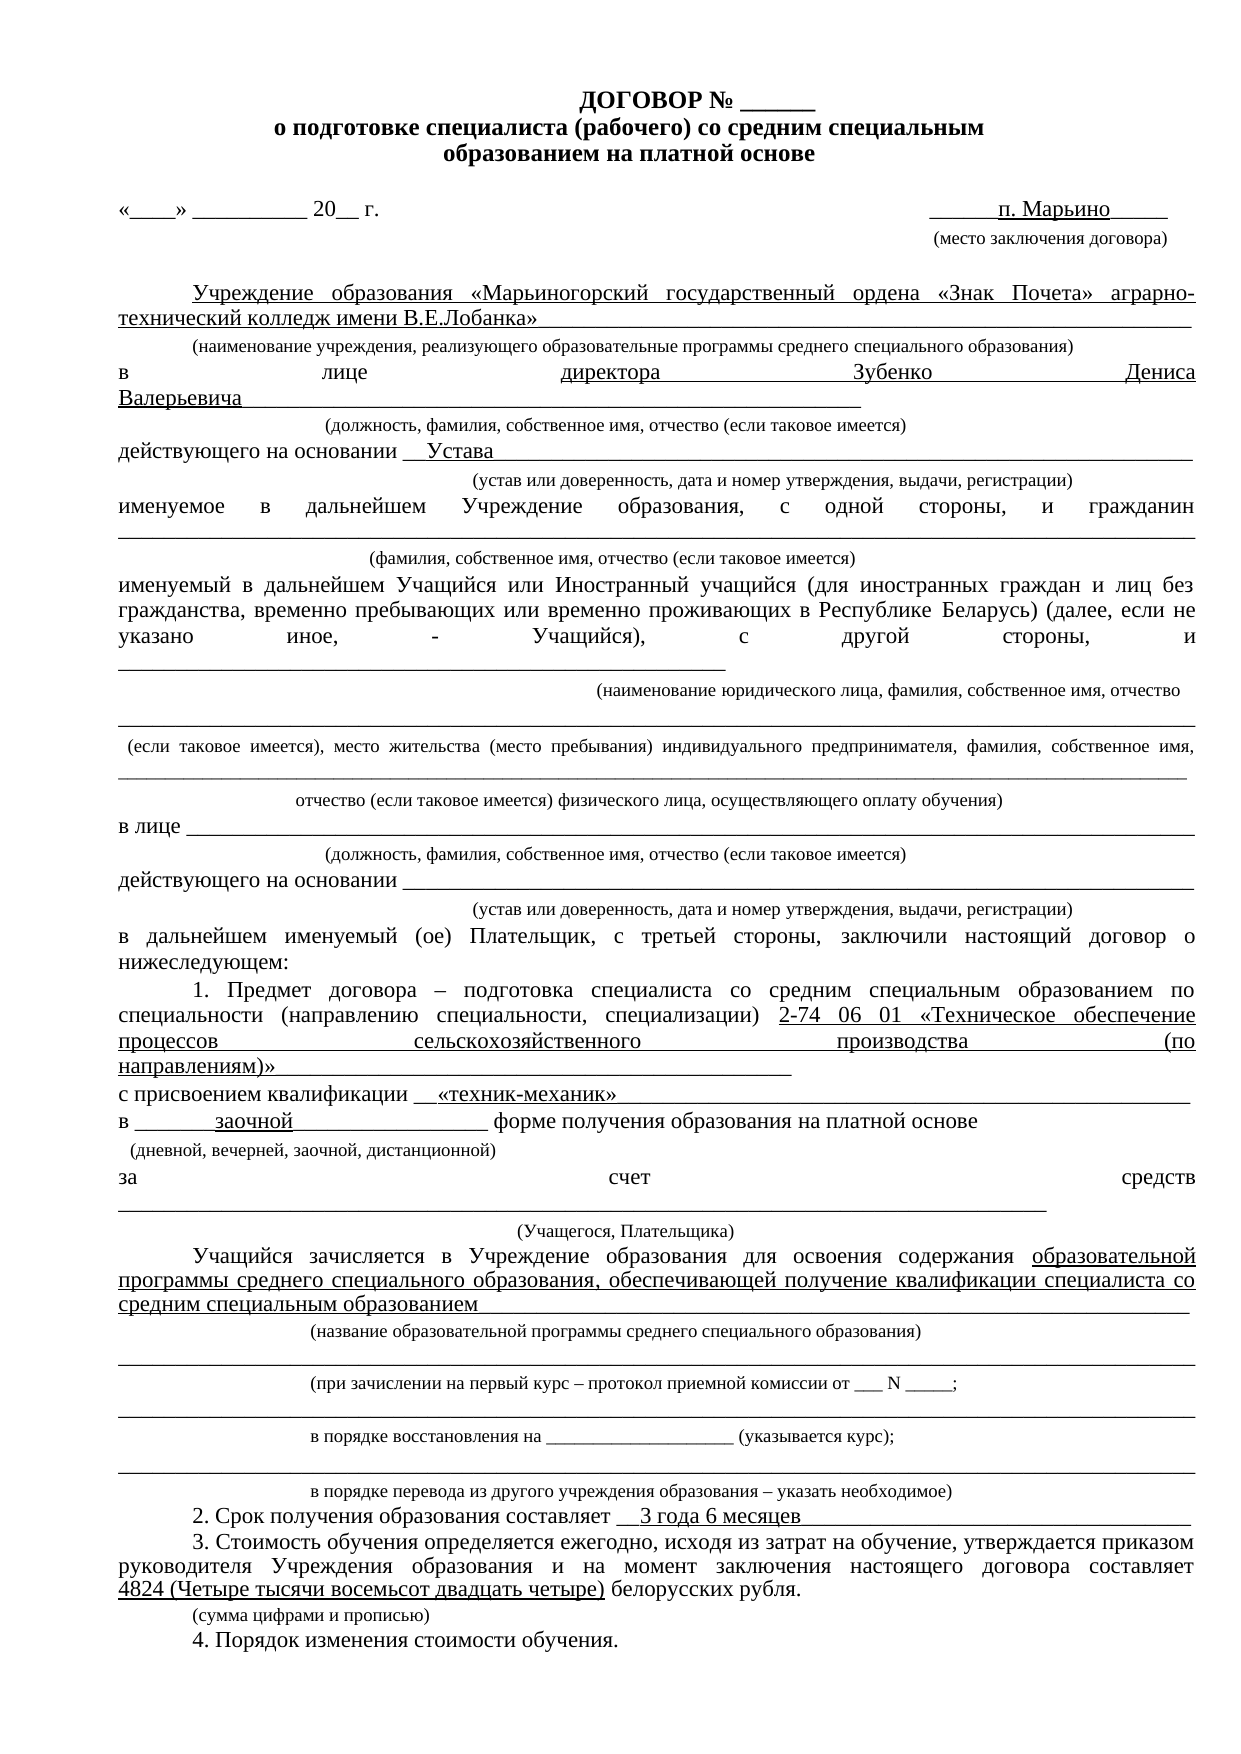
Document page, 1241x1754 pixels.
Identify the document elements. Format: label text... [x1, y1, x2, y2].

text Учащийся зачисляется в Учреждение образования для освоения содержания образовательной программы среднего специального образования, обеспечивающей получение квалификации специалиста со средним специальным образованием______________________________________________________________ [118, 1290, 1196, 1316]
text (место заключения договора) [118, 224, 1202, 249]
text Учащийся зачисляется в Учреждение образования для освоения содержания образовательной программы среднего специального образования, обеспечивающей получение квалификации специалиста со средним специальным образованием______________________________________________________________ [118, 1245, 1196, 1289]
text отчество (если таковое имеется) физического лица, осуществляющего оплату обучения) [118, 786, 1196, 811]
text (при зачислении на первый курс – протокол приемной комиссии от ___ N _____; [118, 1371, 1196, 1394]
text ______________________________________________________________________________________________ [118, 704, 1196, 729]
text образованием на платной основе [118, 142, 1066, 166]
text в лице директора Зубенко Дениса Валерьевича______________________________________________________ [118, 359, 1196, 410]
text (должность, фамилия, собственное имя, отчество (если таковое имеется) [118, 412, 1196, 436]
text (наименование учреждения, реализующего образовательные программы среднего специального образования) [118, 333, 1196, 357]
text Учреждение образования «Марьиногорский государственный ордена «Знак Почета» аграрно-технический колледж имени В.Е.Лобанка»_________________________________________________________ [118, 280, 1196, 331]
text (Учащегося, Плательщика) [118, 1217, 1196, 1242]
text 4. Порядок изменения стоимости обучения. [118, 1627, 1202, 1652]
text действующего на основании _____________________________________________________________________ [118, 867, 1196, 893]
text в дальнейшем именуемый (ое) Плательщик, с третьей стороны, заключили настоящий договор о нижеследующем: [118, 923, 1196, 974]
text (дневной, вечерней, заочной, дистанционной) [118, 1136, 1196, 1162]
text ______________________________________________________________________________________________ [118, 1397, 1196, 1420]
text 2. Срок получения образования составляет __3 года 6 месяцев__________________________________ [118, 1504, 1196, 1528]
text 3. Стоимость обучения определяется ежегодно, исходя из затрат на обучение, утверждается приказом руководителя Учреждения образования и на момент заключения настоящего договора составляет 4824 (Четыре тысячи восемьсот двадцать четыре) белорусских рубля. [118, 1531, 1196, 1602]
text (устав или доверенность, дата и номер утверждения, выдачи, регистрации) [118, 466, 1196, 492]
text именуемый в дальнейшем Учащийся или Иностранный учащийся (для иностранных граждан и лиц без гражданства, временно пребывающих или временно проживающих в Республике Беларусь) (далее, если не указано иное, - Учащийся), с другой стороны, и _____________________________________________________ [118, 572, 1196, 673]
text ______________________________________________________________________________________________ [118, 1344, 1196, 1368]
text в порядке перевода из другого учреждения образования – указать необходимое) [118, 1478, 1196, 1502]
text с присвоением квалификации __«техник-механик»__________________________________________________ [118, 1081, 1196, 1106]
text в лице ________________________________________________________________________________________ [118, 814, 1196, 839]
text о подготовке специалиста (рабочего) со средним специальным [118, 116, 1066, 140]
text (должность, фамилия, собственное имя, отчество (если таковое имеется) [118, 841, 1196, 865]
text действующего на основании __Устава_____________________________________________________________ [118, 438, 1196, 464]
text (фамилия, собственное имя, отчество (если таковое имеется) [118, 544, 1196, 569]
text (если таковое имеется), место жительства (место пребывания) индивидуального предпринимателя, фамилия, собственное имя, __________________________________________________________________________________________________________________ [118, 732, 1196, 783]
text за счет средств _________________________________________________________________________________ [118, 1164, 1196, 1215]
text в _______заочной_________________ форме получения образования на платной основе [118, 1108, 1196, 1134]
text 1. Предмет договора – подготовка специалиста со средним специальным образованием по специальности (направлению специальности, специализации) 2-74 06 01 «Техническое обеспечение процессов сельскохозяйственного производства (по направлениям)»_____________________________________________ [118, 1051, 1196, 1078]
text в порядке восстановления на ____________________ (указывается курс); [118, 1423, 1196, 1448]
text ДОГОВОР № ______ [118, 89, 1202, 114]
text (название образовательной программы среднего специального образования) [118, 1318, 1196, 1342]
text именуемое в дальнейшем Учреждение образования, с одной стороны, и гражданин ______________________________________________________________________________________________ [118, 494, 1196, 542]
text ______________________________________________________________________________________________ [118, 1451, 1196, 1476]
text 1. Предмет договора – подготовка специалиста со средним специальным образованием по специальности (направлению специальности, специализации) 2-74 06 01 «Техническое обеспечение процессов сельскохозяйственного производства (по направлениям)»_____________________________________________ [118, 977, 1196, 1050]
text (сумма цифрами и прописью) [118, 1602, 1196, 1627]
text (наименование юридического лица, фамилия, собственное имя, отчество [118, 676, 1196, 702]
text «____» __________ 20__ г. ______п. Марьино_____ [118, 196, 1202, 222]
text (устав или доверенность, дата и номер утверждения, выдачи, регистрации) [118, 895, 1196, 921]
